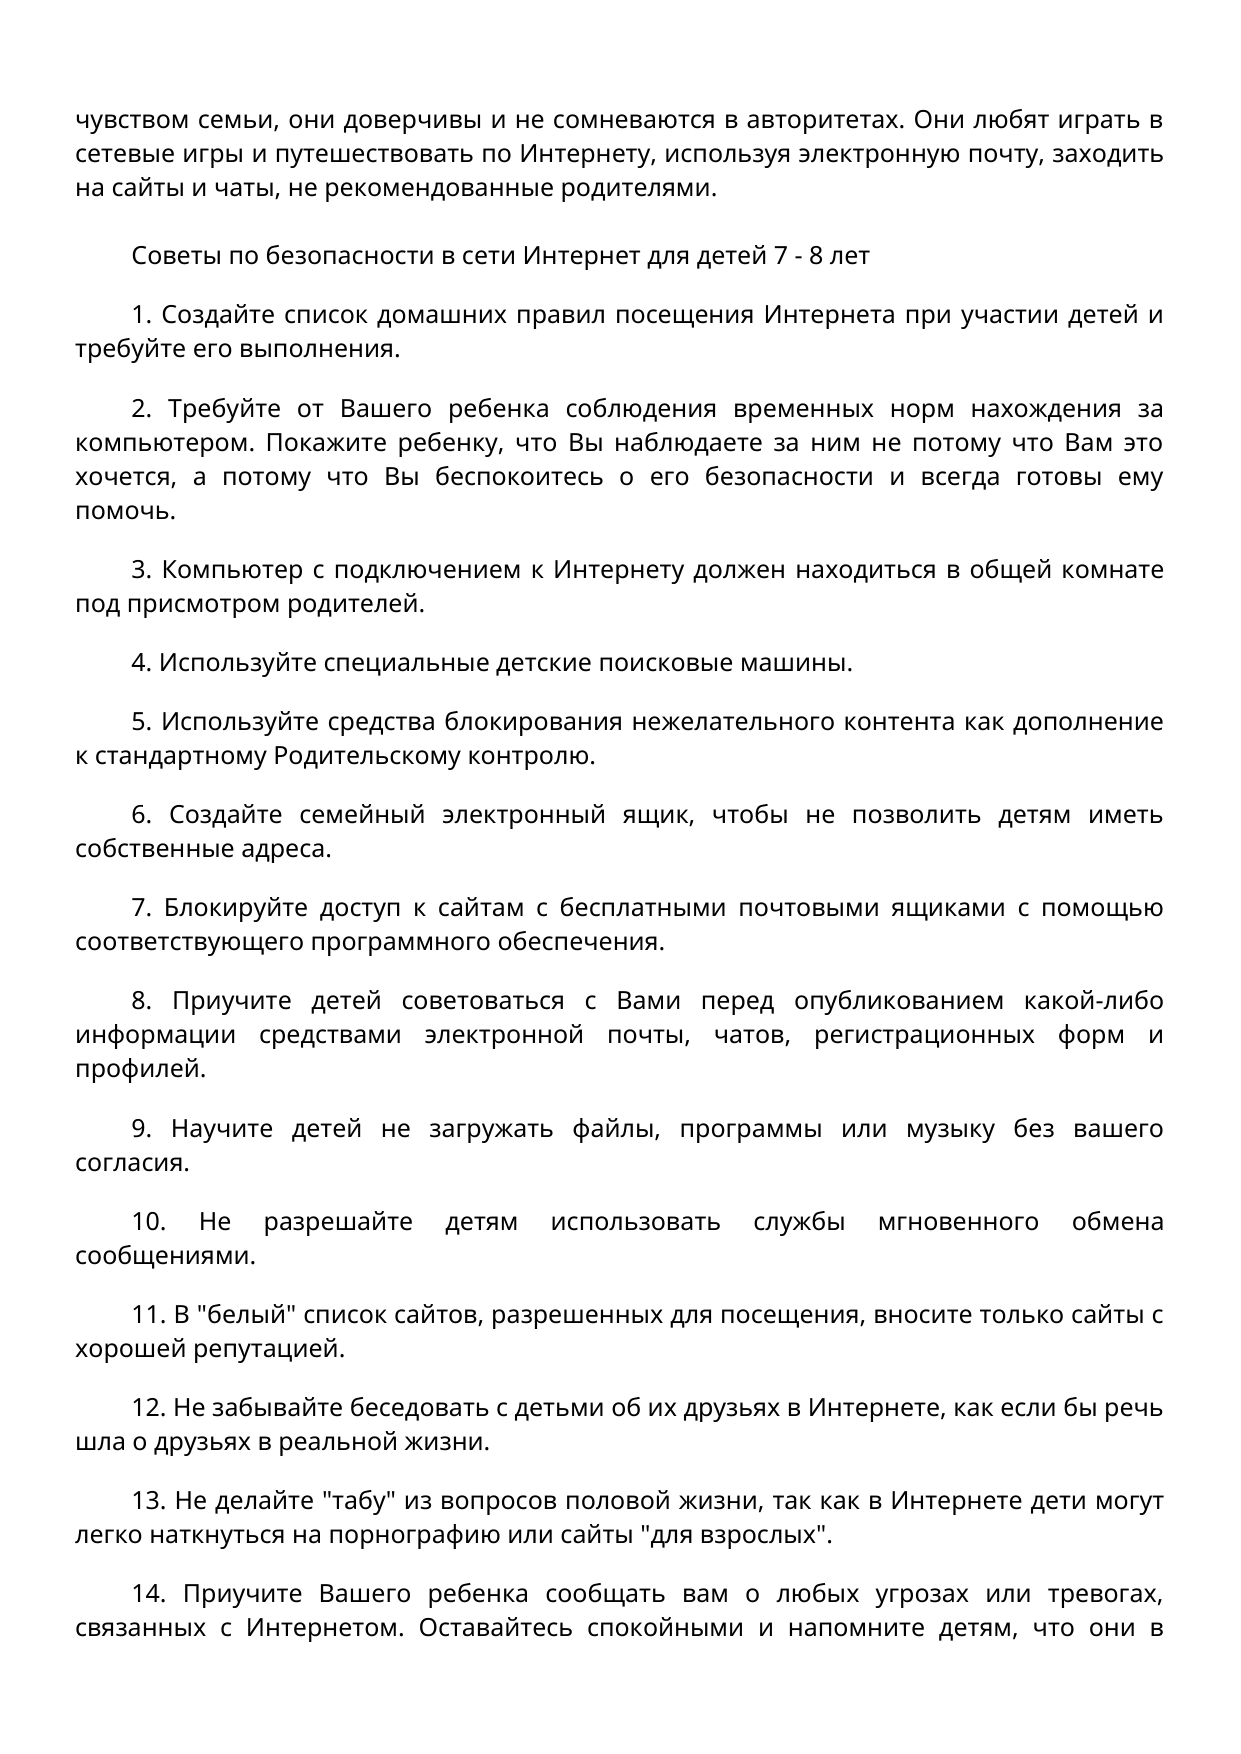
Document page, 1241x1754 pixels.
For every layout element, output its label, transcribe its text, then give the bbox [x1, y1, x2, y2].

text 7. Блокируйте доступ к сайтам с бесплатными почтовыми ящиками с помощью соответствующего программного обеспечения. [75, 890, 1165, 958]
text 2. Требуйте от Вашего ребенка соблюдения временных норм нахождения за компьютером. Покажите ребенку, что Вы наблюдаете за ним не потому что Вам это хочется, а потому что Вы беспокоитесь о его безопасности и всегда готовы ему помочь. [75, 390, 1165, 526]
text 5. Используйте средства блокирования нежелательного контента как дополнение к стандартному Родительскому контролю. [75, 704, 1165, 772]
text 8. Приучите детей советоваться с Вами перед опубликованием какой-либо информации средствами электронной почты, чатов, регистрационных форм и профилей. [75, 983, 1165, 1085]
text 12. Не забывайте беседовать с детьми об их друзьях в Интернете, как если бы речь шла о друзьях в реальной жизни. [75, 1389, 1165, 1458]
text Советы по безопасности в сети Интернет для детей 7 - 8 лет [75, 238, 1165, 272]
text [75, 1576, 1165, 1644]
text 10. Не разрешайте детям использовать службы мгновенного обмена сообщениями. [75, 1203, 1165, 1271]
text 9. Научите детей не загружать файлы, программы или музыку без вашего согласия. [75, 1110, 1165, 1178]
text 13. Не делайте "табу" из вопросов половой жизни, так как в Интернете дети могут легко наткнуться на порнографию или сайты "для взрослых". [75, 1483, 1165, 1551]
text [75, 102, 1165, 204]
text 3. Компьютер с подключением к Интернету должен находиться в общей комнате под присмотром родителей. [75, 551, 1165, 619]
text 11. В "белый" список сайтов, разрешенных для посещения, вносите только сайты с хорошей репутацией. [75, 1296, 1165, 1364]
text 6. Создайте семейный электронный ящик, чтобы не позволить детям иметь собственные адреса. [75, 797, 1165, 865]
text 4. Используйте специальные детские поисковые машины. [75, 644, 1165, 679]
text 1. Создайте список домашних правил посещения Интернета при участии детей и требуйте его выполнения. [75, 297, 1165, 365]
